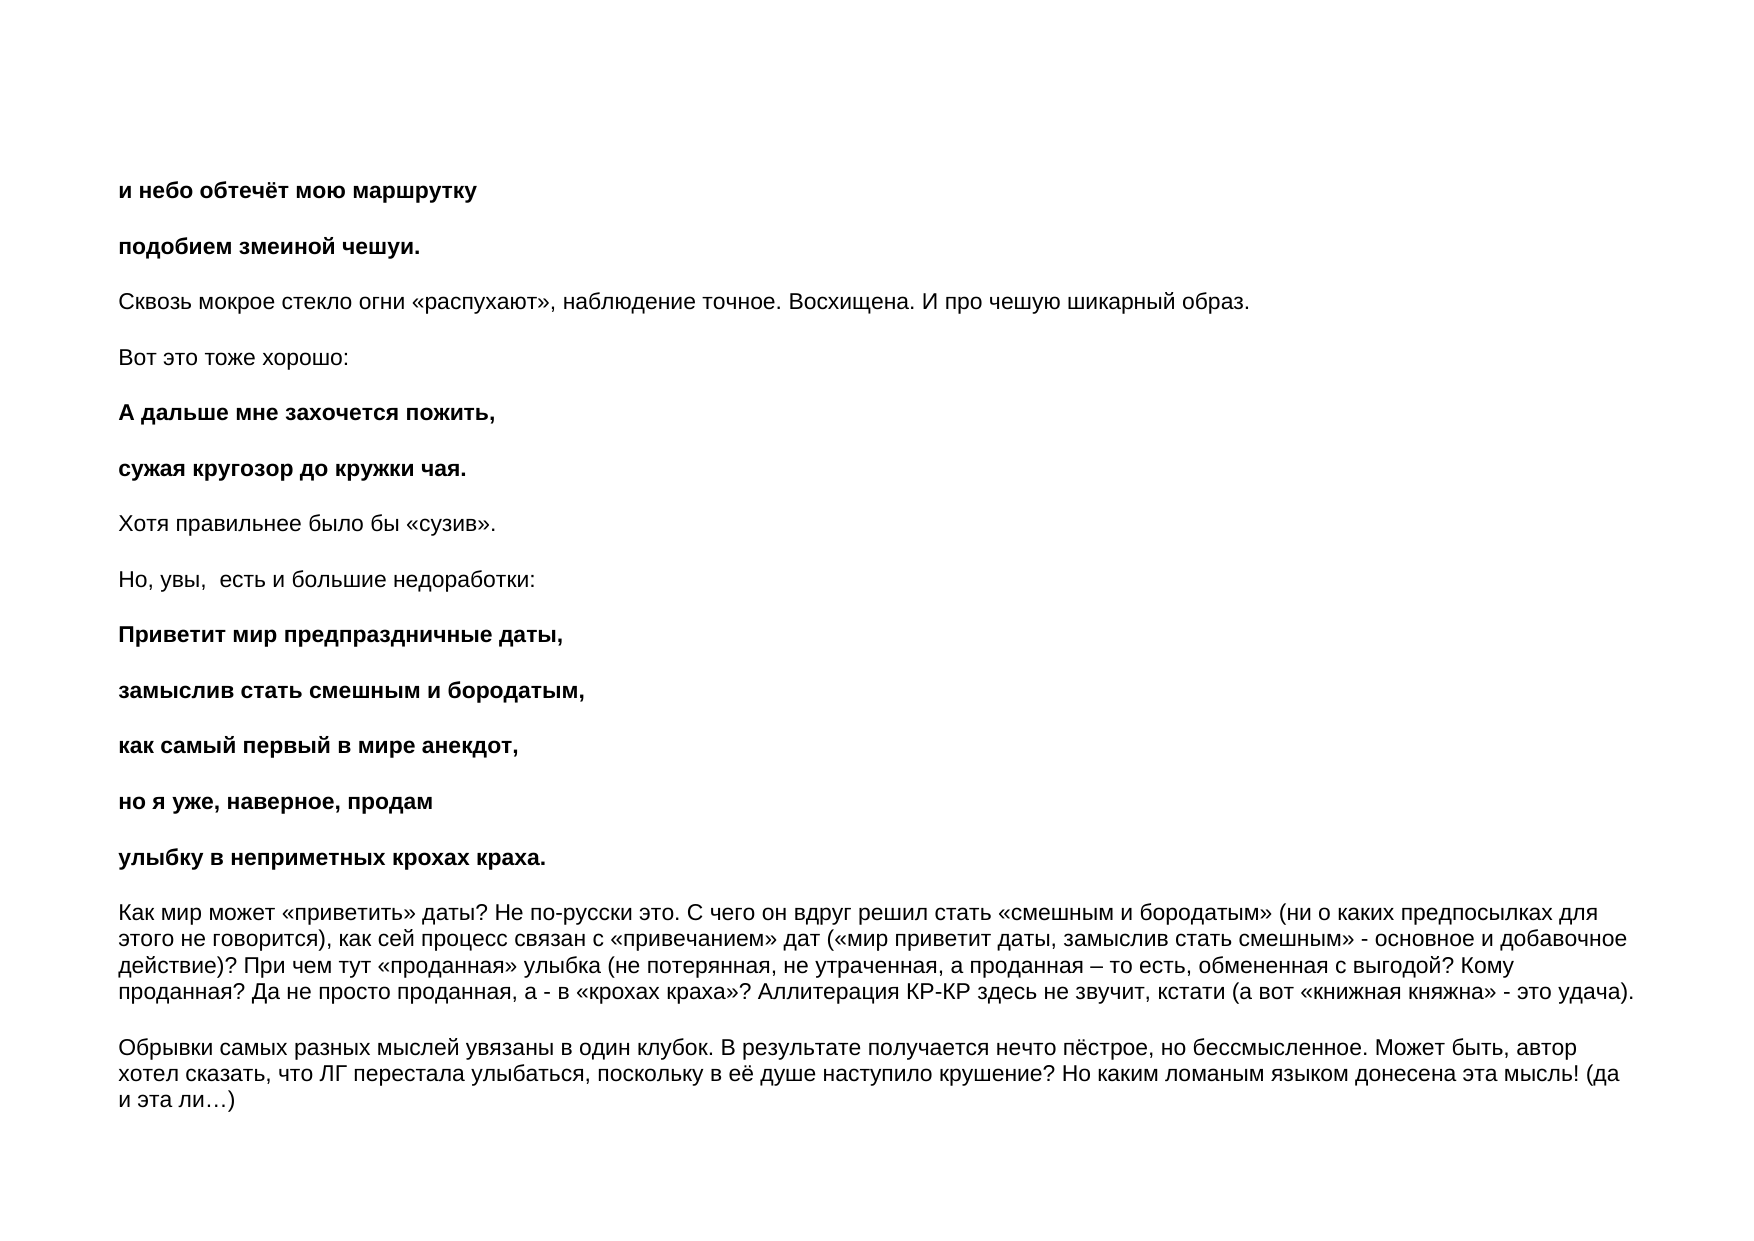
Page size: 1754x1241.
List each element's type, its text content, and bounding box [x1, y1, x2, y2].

text Сквозь мокрое стекло огни «распухают», наблюдение точное. Восхищена. И про чешую шикарный образ. [118, 288, 1636, 314]
text сужая кругозор до кружки чая. [118, 455, 1636, 481]
text подобием змеиной чешуи. [118, 233, 1636, 259]
text замыслив стать смешным и бородатым, [118, 677, 1636, 703]
text Обрывки самых разных мыслей увязаны в один клубок. В результате получается нечто пёстрое, но бессмысленное. Может быть, автор хотел сказать, что ЛГ перестала улыбаться, поскольку в её душе наступило крушение? Но каким ломаным языком донесена эта мысль! (да и эта ли…) [118, 1033, 1636, 1113]
text Приветит мир предпраздничные даты, [118, 621, 1636, 648]
text и небо обтечёт мою маршрутку [118, 177, 1636, 203]
text Хотя правильнее было бы «сузив». [118, 510, 1636, 537]
text А дальше мне захочется пожить, [118, 399, 1636, 426]
text как самый первый в мире анекдот, [118, 732, 1636, 759]
text но я уже, наверное, продам [118, 788, 1636, 814]
text улыбку в неприметных крохах краха. [118, 843, 1636, 870]
text Вот это тоже хорошо: [118, 344, 1636, 370]
text Как мир может «приветить» даты? Не по-русски это. С чего он вдруг решил стать «смешным и бородатым» (ни о каких предпосылках для этого не говорится), как сей процесс связан с «привечанием» дат («мир приветит даты, замыслив стать смешным» - основное и добавочное действие)? При чем тут «проданная» улыбка (не потерянная, не утраченная, а проданная – то есть, обмененная с выгодой? Кому проданная? Да не просто проданная, а - в «крохах краха»? Аллитерация КР-КР здесь не звучит, кстати (а вот «книжная княжна» - это удача). [118, 899, 1636, 1004]
text Но, увы, есть и большие недоработки: [118, 566, 1636, 592]
